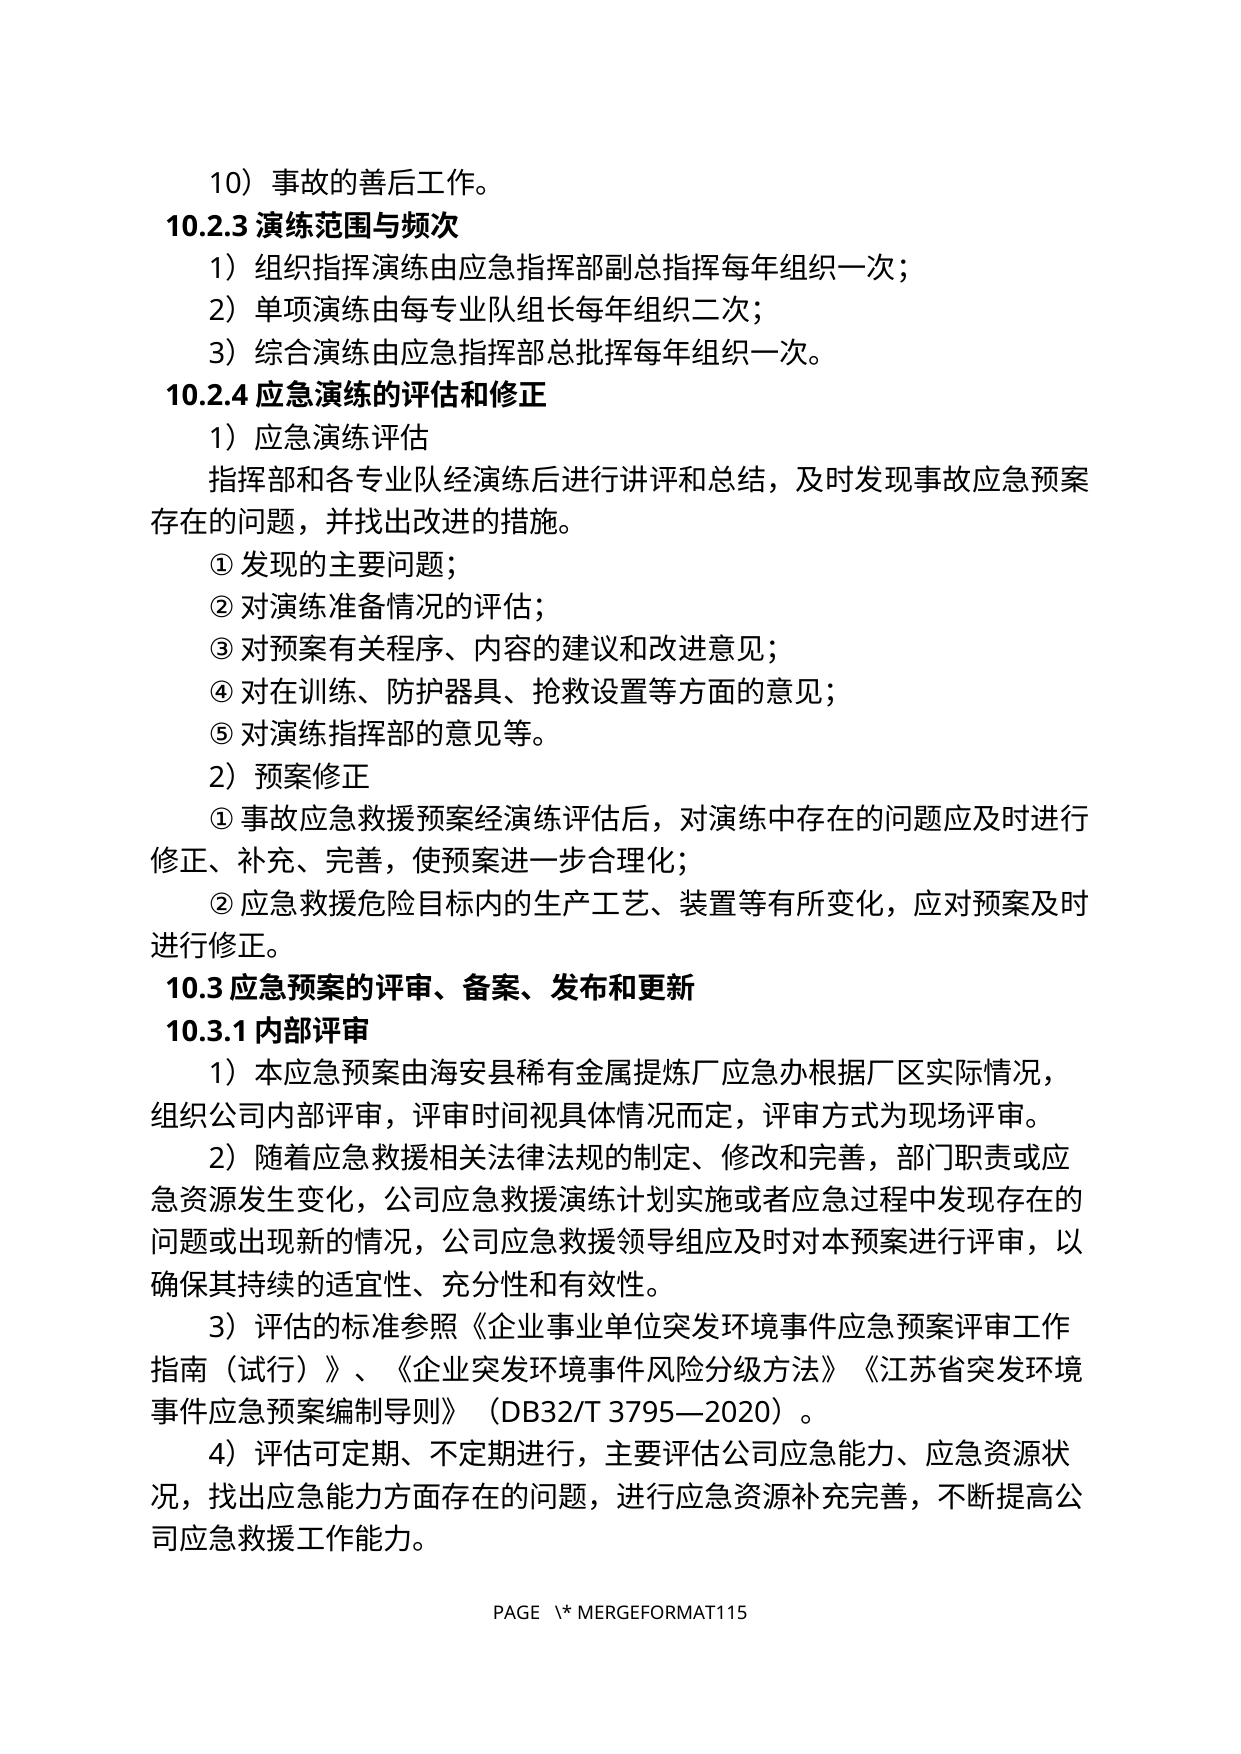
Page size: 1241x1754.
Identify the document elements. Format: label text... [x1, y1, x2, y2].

text ②应急救援危险目标内的生产工艺、装置等有所变化，应对预案及时进行修正。 [150, 880, 1090, 965]
text 10.2.4 应急演练的评估和修正 [150, 372, 1090, 414]
text ④对在训练、防护器具、抢救设置等方面的意见； [150, 668, 1090, 711]
text 2）预案修正 [150, 753, 1090, 796]
text 10.3.1内部评审 [150, 1007, 1090, 1050]
text 4）评估可定期、不定期进行，主要评估公司应急能力、应急资源状况，找出应急能力方面存在的问题，进行应急资源补充完善，不断提高公司应急救援工作能力。 [150, 1431, 1090, 1558]
text ①发现的主要问题； [150, 541, 1090, 583]
text ③对预案有关程序、内容的建议和改进意见； [150, 626, 1090, 668]
text 3）评估的标准参照《企业事业单位突发环境事件应急预案评审工作指南（试行）》、《企业突发环境事件风险分级方法》《江苏省突发环境事件应急预案编制导则》（DB32/T 3795—2020）。 [150, 1304, 1090, 1431]
text 10.2.3 演练范围与频次 [150, 202, 1090, 244]
text 2）单项演练由专业队组长每年组织二次； [150, 287, 1090, 329]
text ②对演练准备情况的评估； [150, 583, 1090, 626]
text 1）组织指挥演练由应急指挥部副总指挥每年组织一次； [150, 244, 1090, 287]
text 指挥部和各专业队经演练后进行讲评和总结，及时发现事故应急预案存在的问题，并找出改进的措施。 [150, 457, 1090, 541]
text 10.3应急预案的评审、备案、发布和更新 [150, 965, 1090, 1007]
text 2）随着应急救援相关法律法规的制定、修改和完善，部门职责或应急资源发生变化，公司应急救援演练计划实施或者应急过程中发现存在的问题或出现新的情况，公司应急救援领导组应及时对本预案进行评审，以确保其持续的适宜性、充分性和有效性。 [150, 1134, 1090, 1304]
text 1）应急演练评估 [150, 414, 1090, 457]
text ①事故应急救援预案经演练评估后，对演练中存在的问题应及时进行修正、补充、完善，使预案进一步合理化； [150, 796, 1090, 880]
text 1）本应急预案由海安县稀有金属提炼厂应急办根据厂区实际情况，组织公司内部评审，评审时间视具体情况而定，评审方式为现场评审。 [150, 1050, 1090, 1134]
text 3）综合演练由应急指挥部总批挥每年组织一次。 [150, 329, 1090, 372]
text ⑤对演练指挥部的意见等。 [150, 711, 1090, 753]
text 10）事故的善后工作。 [150, 160, 1090, 202]
